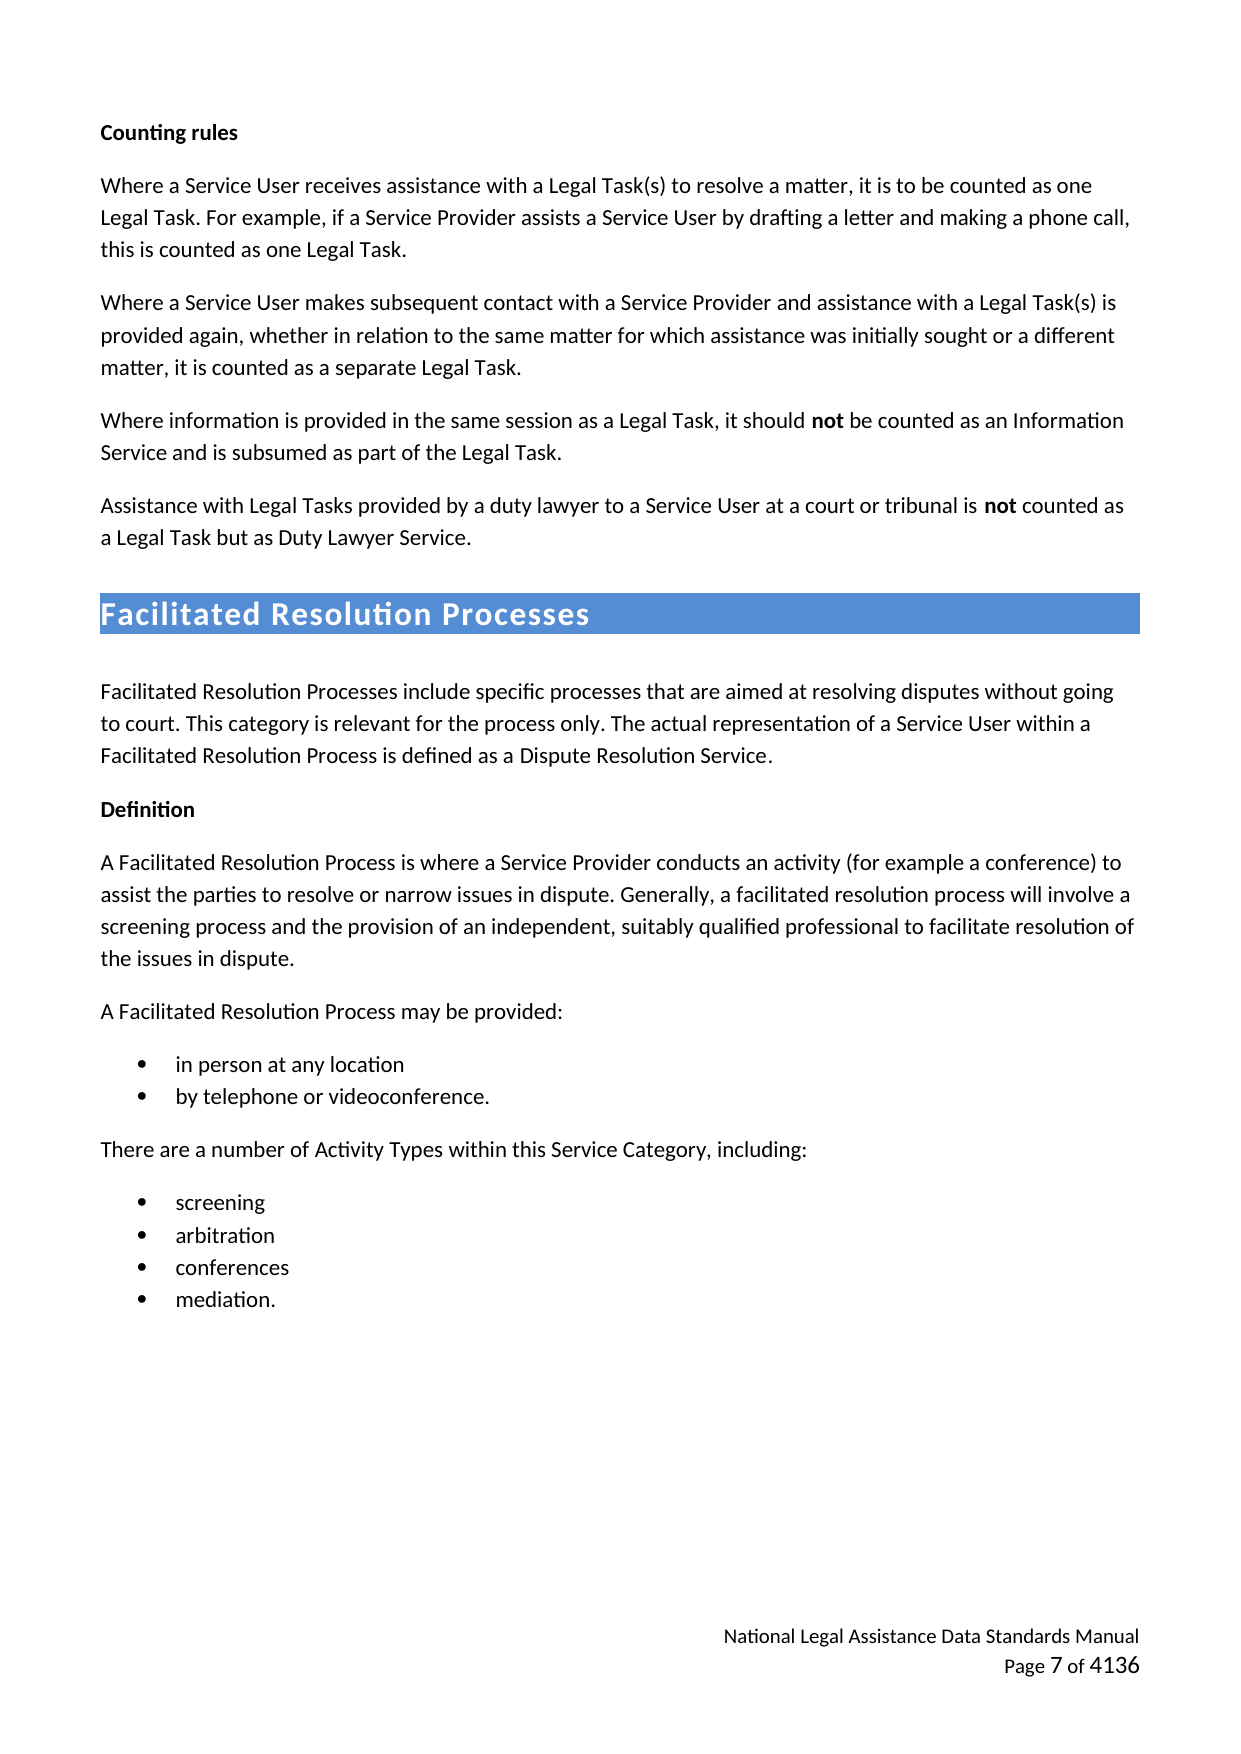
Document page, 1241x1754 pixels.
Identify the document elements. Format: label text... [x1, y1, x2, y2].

text Where a Service User receives assistance with a Legal Task(s) to resolve a matter, it is to be counted as one Legal Task. For example, if a Service Provider assists a Service User by drafting a letter and making a phone call, this is counted as one Legal Task. [100, 171, 1140, 263]
subtitle Facilitated Resolution Processes [100, 593, 1140, 634]
list by telephone or videoconference. [138, 1082, 1140, 1111]
text A Facilitated Resolution Process is where a Service Provider conducts an activity (for example a conference) to assist the parties to resolve or narrow issues in dispute. Generally, a facilitated resolution process will involve a screening process and the provision of an independent, suitably qualified professional to facilitate resolution of the issues in dispute. [100, 848, 1140, 972]
text Where a Service User makes subsequent contact with a Service Provider and assistance with a Legal Task(s) is provided again, whether in relation to the same matter for which assistance was initially sought or a different matter, it is counted as a separate Legal Task. [100, 288, 1140, 381]
list mediation. [138, 1285, 1140, 1313]
list in person at any location [138, 1050, 1140, 1078]
text There are a number of Activity Types within this Service Category, including: [100, 1136, 1140, 1163]
text Counting rules [100, 118, 1140, 146]
text A Facilitated Resolution Process may be provided: [100, 997, 1140, 1025]
list arbitration [138, 1221, 1140, 1249]
text Assistance with Legal Tasks provided by a duty lawyer to a Service User at a court or tribunal is not counted as a Legal Task but as Duty Lawyer Service. [100, 491, 1140, 551]
text Facilitated Resolution Processes include specific processes that are aimed at resolving disputes without going to court. This category is relevant for the process only. The actual representation of a Service User within a Facilitated Resolution Process is defined as a Dispute Resolution Service. [100, 677, 1140, 770]
list conferences [138, 1253, 1140, 1281]
text Where information is provided in the same session as a Legal Task, it should not be counted as an Information Service and is subsumed as part of the Legal Task. [100, 406, 1140, 466]
text Definition [100, 795, 1140, 823]
list screening [138, 1188, 1140, 1217]
